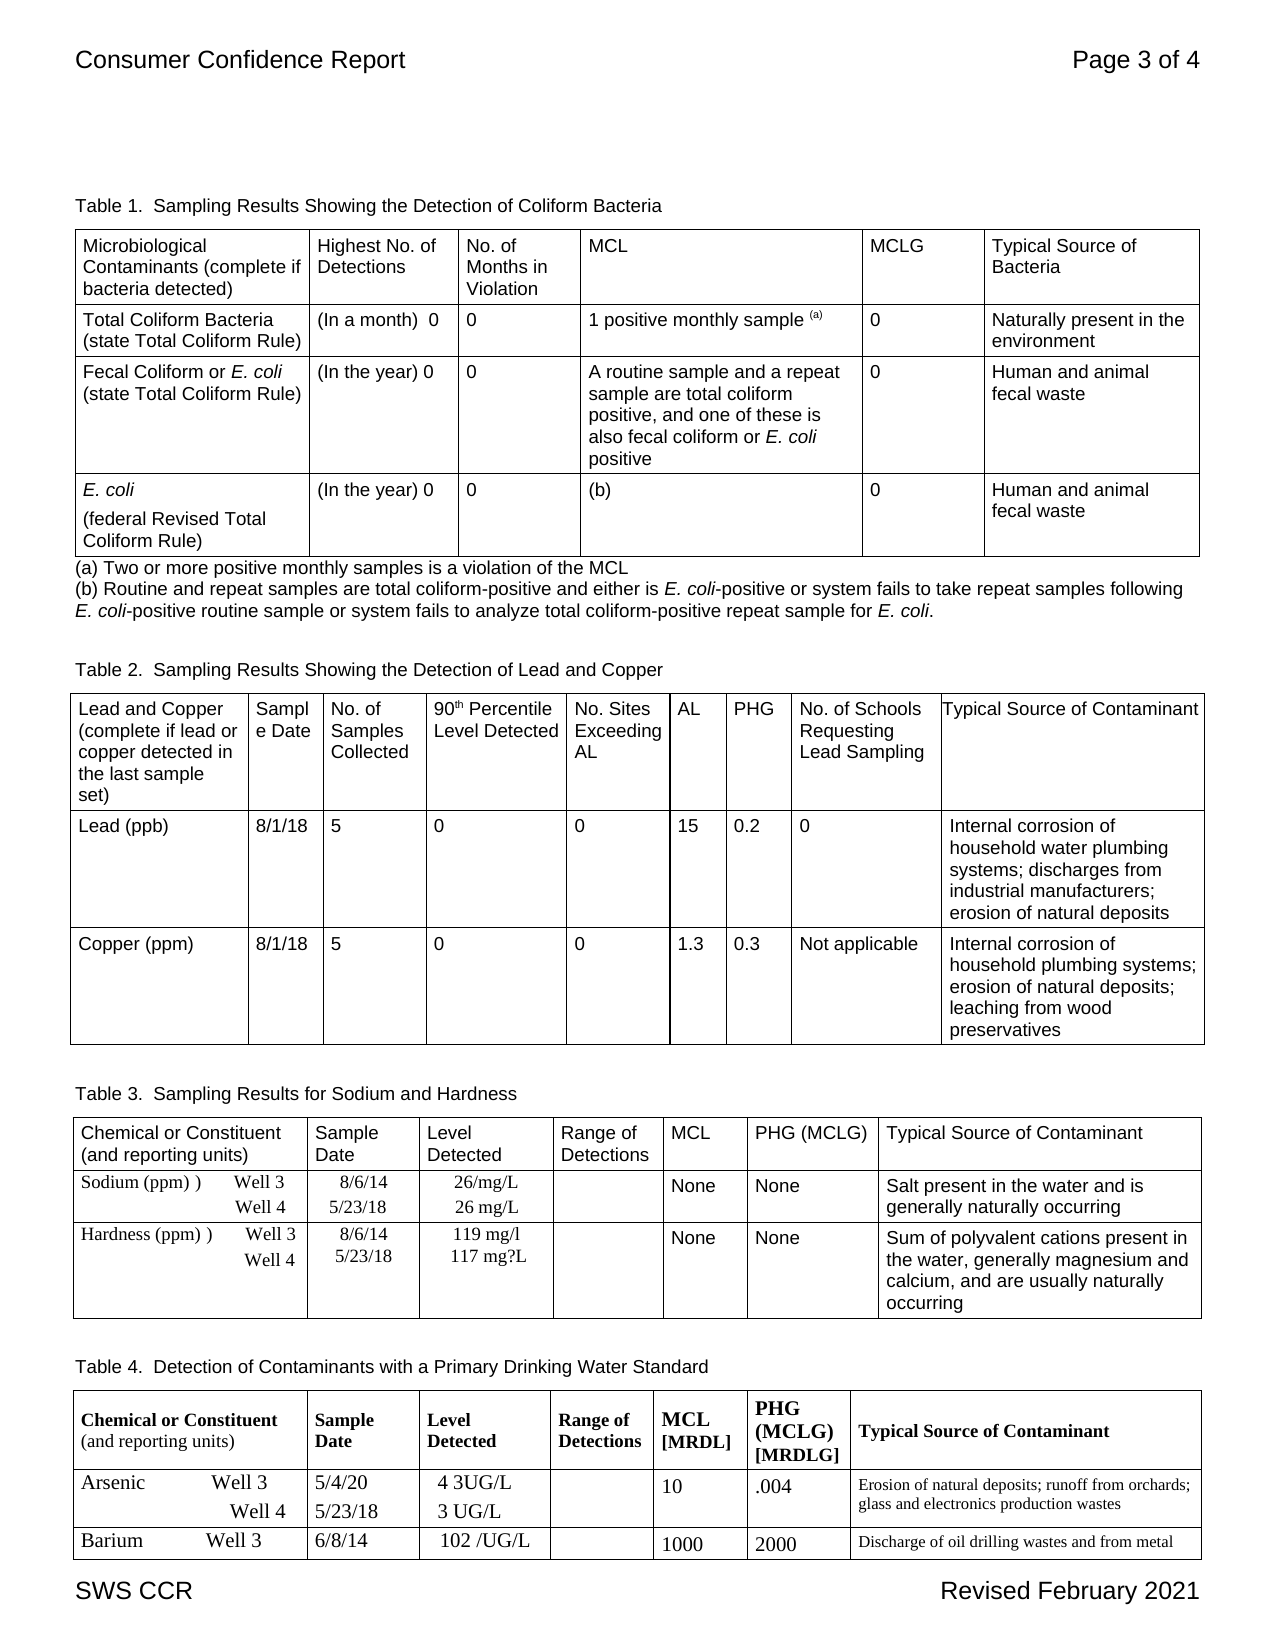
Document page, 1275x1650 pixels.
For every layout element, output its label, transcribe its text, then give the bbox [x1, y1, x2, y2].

text (a) Two or more positive monthly samples is a violation of the MCL [75, 557, 1200, 578]
table_cell 119 mg/l 117 mg?L [420, 1223, 553, 1318]
table_cell 0 [792, 811, 941, 927]
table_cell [851, 1528, 1201, 1559]
table_header Highest No. of Detections [310, 230, 458, 303]
text (b) Routine and repeat samples are total coliform-positive and either is E. coli-positive or system fails to take repeat samples following E. coli-positive routine sample or system fails to analyze total coliform-positive repeat sample for E. coli. [75, 578, 1200, 621]
table_cell (In the year) 0 [310, 474, 458, 556]
table_cell 26/mg/L 26 mg/L [420, 1171, 553, 1222]
table_header PHG (MCLG) [748, 1118, 878, 1169]
table_header No. of Months in Violation [459, 230, 580, 303]
table_header Level Detected [420, 1118, 553, 1169]
table_header Lead and Copper (complete if lead or copper detected in the last sample set) [71, 694, 248, 810]
table_cell 0 [863, 305, 984, 356]
table_header Typical Source of Contaminant [942, 694, 1204, 810]
table_cell 5 [324, 928, 426, 1044]
table_cell 5/4/20 5/23/18 [308, 1470, 419, 1527]
table_header MCL [581, 230, 862, 303]
table_header No. of Schools Requesting Lead Sampling [792, 694, 941, 810]
table_cell Arsenic Well 3 Well 4 [74, 1470, 307, 1527]
table_header MCLG [863, 230, 984, 303]
text Table 1. Sampling Results Showing the Detection of Coliform Bacteria [75, 195, 1200, 217]
text Table 4. Detection of Contaminants with a Primary Drinking Water Standard [75, 1356, 1200, 1378]
table_cell 0 [863, 357, 984, 473]
table_header AL [671, 694, 726, 810]
table_header Range of Detections [554, 1118, 663, 1169]
table_header Sample Date [308, 1118, 419, 1169]
table_cell Fecal Coliform or E. coli (state Total Coliform Rule) [76, 357, 309, 473]
table_cell 0 [459, 474, 580, 556]
table_cell Internal corrosion of household water plumbing systems; discharges from industrial manufacturers; erosion of natural deposits [942, 811, 1204, 927]
table_cell 102 /UG/L 113/UG/L [420, 1528, 550, 1559]
table_cell 4 3UG/L 3 UG/L [420, 1470, 550, 1527]
table_header Sample Date [249, 694, 323, 810]
table_header Level Detected [420, 1391, 550, 1469]
table_cell 0.3 [727, 928, 791, 1044]
table_cell Total Coliform Bacteria (state Total Coliform Rule) [76, 305, 309, 356]
table_cell Sum of polyvalent cations present in the water, generally magnesium and calcium, and are usually naturally occurring [879, 1223, 1201, 1318]
table_cell Sodium (ppm) ) Well 3 Well 4 [74, 1171, 307, 1222]
table_header Sample Date [308, 1391, 419, 1469]
table_header PHG [727, 694, 791, 810]
table_cell 1 positive monthly sample (a) [581, 305, 862, 356]
text Table 3. Sampling Results for Sodium and Hardness [75, 1083, 1200, 1104]
table_cell 0 [459, 357, 580, 473]
table_cell 0 [567, 811, 669, 927]
table_cell Lead (ppb) [71, 811, 248, 927]
table_cell 10 [654, 1470, 747, 1527]
table_cell 0 [427, 811, 566, 927]
table_cell Salt present in the water and is generally naturally occurring [879, 1171, 1201, 1222]
table_header MCL [664, 1118, 747, 1169]
table_cell 0 [427, 928, 566, 1044]
table_header [551, 1391, 653, 1469]
table_header Typical Source of Bacteria [985, 230, 1199, 303]
table_cell Internal corrosion of household plumbing systems; erosion of natural deposits; leaching from wood preservatives [942, 928, 1204, 1044]
table_cell (b) [581, 474, 862, 556]
table_cell None [664, 1171, 747, 1222]
table_cell Erosion of natural deposits; runoff from orchards; glass and electronics production wastes [851, 1470, 1201, 1527]
table_cell Not applicable [792, 928, 941, 1044]
table_cell 0 [863, 474, 984, 556]
table_header MCL [MRDL] [654, 1391, 747, 1469]
table_cell None [748, 1223, 878, 1318]
table_cell [554, 1171, 663, 1222]
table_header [74, 1391, 307, 1469]
table_header No. of Samples Collected [324, 694, 426, 810]
table_cell 0 [459, 305, 580, 356]
table_cell 2000 [748, 1528, 850, 1559]
table_cell 0.2 [727, 811, 791, 927]
table_header PHG (MCLG) [MRDLG] [748, 1391, 850, 1469]
table_cell A routine sample and a repeat sample are total coliform positive, and one of these is also fecal coliform or E. coli positive [581, 357, 862, 473]
table_cell [554, 1223, 663, 1318]
table_header Microbiological Contaminants (complete if bacteria detected) [76, 230, 309, 303]
table_cell 8/6/14 5/23/18 [308, 1223, 419, 1318]
table_cell 6/8/14 5/23/18 [308, 1528, 419, 1559]
table_cell 8/1/18 [249, 928, 323, 1044]
table_cell 1.3 [671, 928, 726, 1044]
table_cell Naturally present in the environment [985, 305, 1199, 356]
table_header 90th Percentile Level Detected [427, 694, 566, 810]
table_cell (In the year) 0 [310, 357, 458, 473]
table_header Chemical or Constituent (and reporting units) [74, 1118, 307, 1169]
table_cell Barium Well 3 Well 4 [74, 1528, 307, 1559]
table_header No. Sites Exceeding AL [567, 694, 669, 810]
table_cell 0 [567, 928, 669, 1044]
table_cell 8/6/14 5/23/18 [308, 1171, 419, 1222]
table_cell Copper (ppm) [71, 928, 248, 1044]
text Table 2. Sampling Results Showing the Detection of Lead and Copper [75, 659, 1200, 680]
table_cell (In a month) 0 [310, 305, 458, 356]
table_cell 5 [324, 811, 426, 927]
table_cell [551, 1528, 653, 1559]
table_cell 1000 [654, 1528, 747, 1559]
table_cell Hardness (ppm) ) Well 3 Well 4 [74, 1223, 307, 1318]
table_cell Human and animal fecal waste [985, 474, 1199, 556]
table_header Typical Source of Contaminant [851, 1391, 1201, 1469]
table_cell None [748, 1171, 878, 1222]
table_cell .004 [748, 1470, 850, 1527]
table_cell [551, 1470, 653, 1527]
table_cell None [664, 1223, 747, 1318]
table_header Typical Source of Contaminant [879, 1118, 1201, 1169]
table_cell Human and animal fecal waste [985, 357, 1199, 473]
table_cell 8/1/18 [249, 811, 323, 927]
table_cell E. coli (federal Revised Total Coliform Rule) [76, 474, 309, 556]
table_cell 15 [671, 811, 726, 927]
